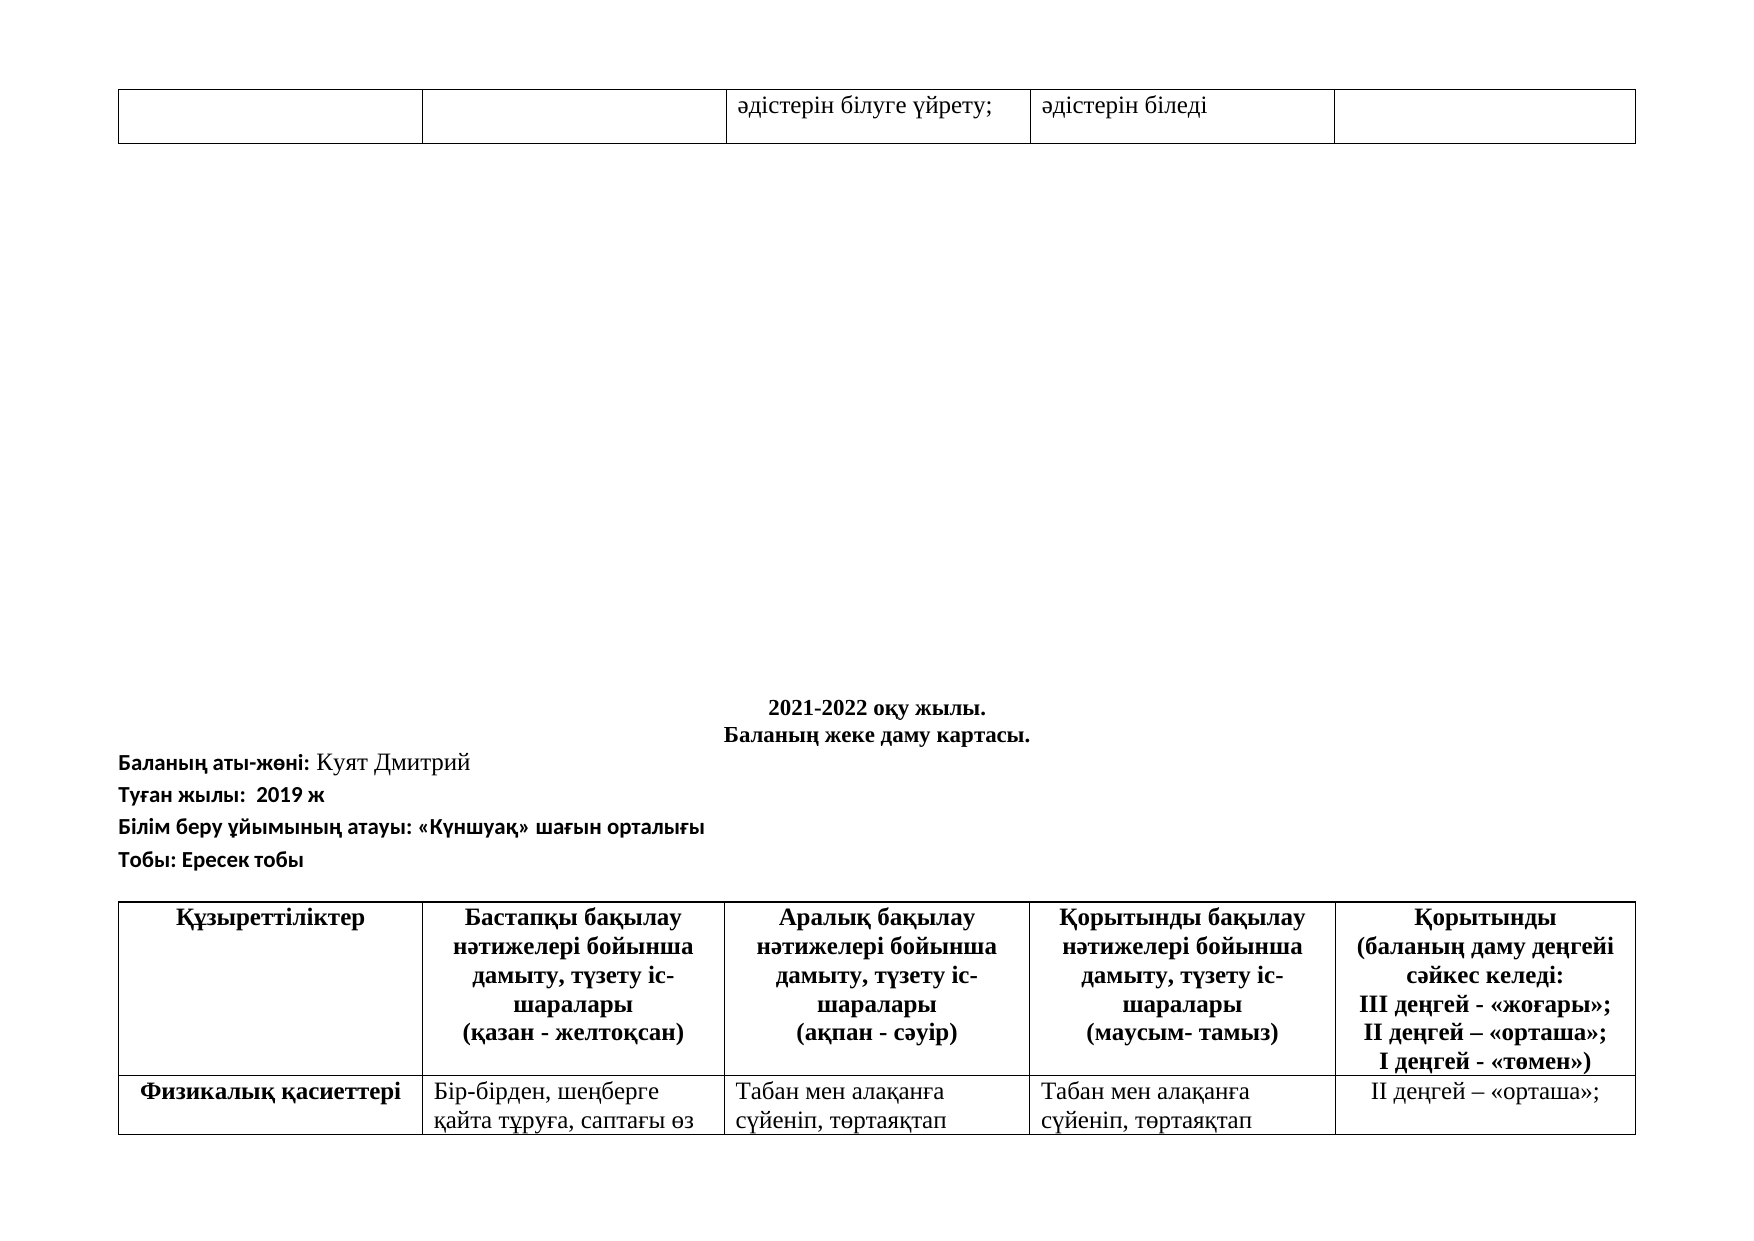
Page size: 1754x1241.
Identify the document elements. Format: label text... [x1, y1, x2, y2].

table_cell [423, 1076, 724, 1133]
table_cell [1335, 90, 1635, 143]
text Баланың аты-жөні: Куят Дмитрий [118, 747, 1636, 776]
text Білім беру ұйымының атауы: «Күншуақ» шағын орталығы [118, 812, 1636, 841]
table_header Қорытынды (баланың даму деңгейі сәйкес келеді: III деңгей - «жоғары»; II деңгей – «орташа»; I деңгей - «төмен») [1336, 903, 1635, 1075]
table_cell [1031, 90, 1334, 143]
table_header Бастапқы бақылау нәтижелері бойынша дамыту, түзету іс-шаралары (қазан - желтоқсан) [423, 903, 724, 1075]
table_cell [1030, 1076, 1335, 1133]
text 2021-2022 оқу жылы. [118, 694, 1636, 721]
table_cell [725, 1076, 1029, 1133]
table_header Құзыреттіліктер [119, 903, 422, 1075]
table_header Аралық бақылау нәтижелері бойынша дамыту, түзету іс-шаралары (ақпан - сәуір) [725, 903, 1029, 1075]
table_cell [1336, 1076, 1635, 1133]
text Баланың жеке даму картасы. [118, 721, 1636, 747]
table_header Қорытынды бақылау нәтижелері бойынша дамыту, түзету іс-шаралары (маусым- тамыз) [1030, 903, 1335, 1075]
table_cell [119, 1076, 422, 1133]
text Туған жылы: 2019 ж [118, 780, 1636, 808]
table_cell [423, 90, 726, 143]
table_cell [119, 90, 422, 143]
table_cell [727, 90, 1030, 143]
text Тобы: Ересек тобы [118, 845, 1636, 873]
